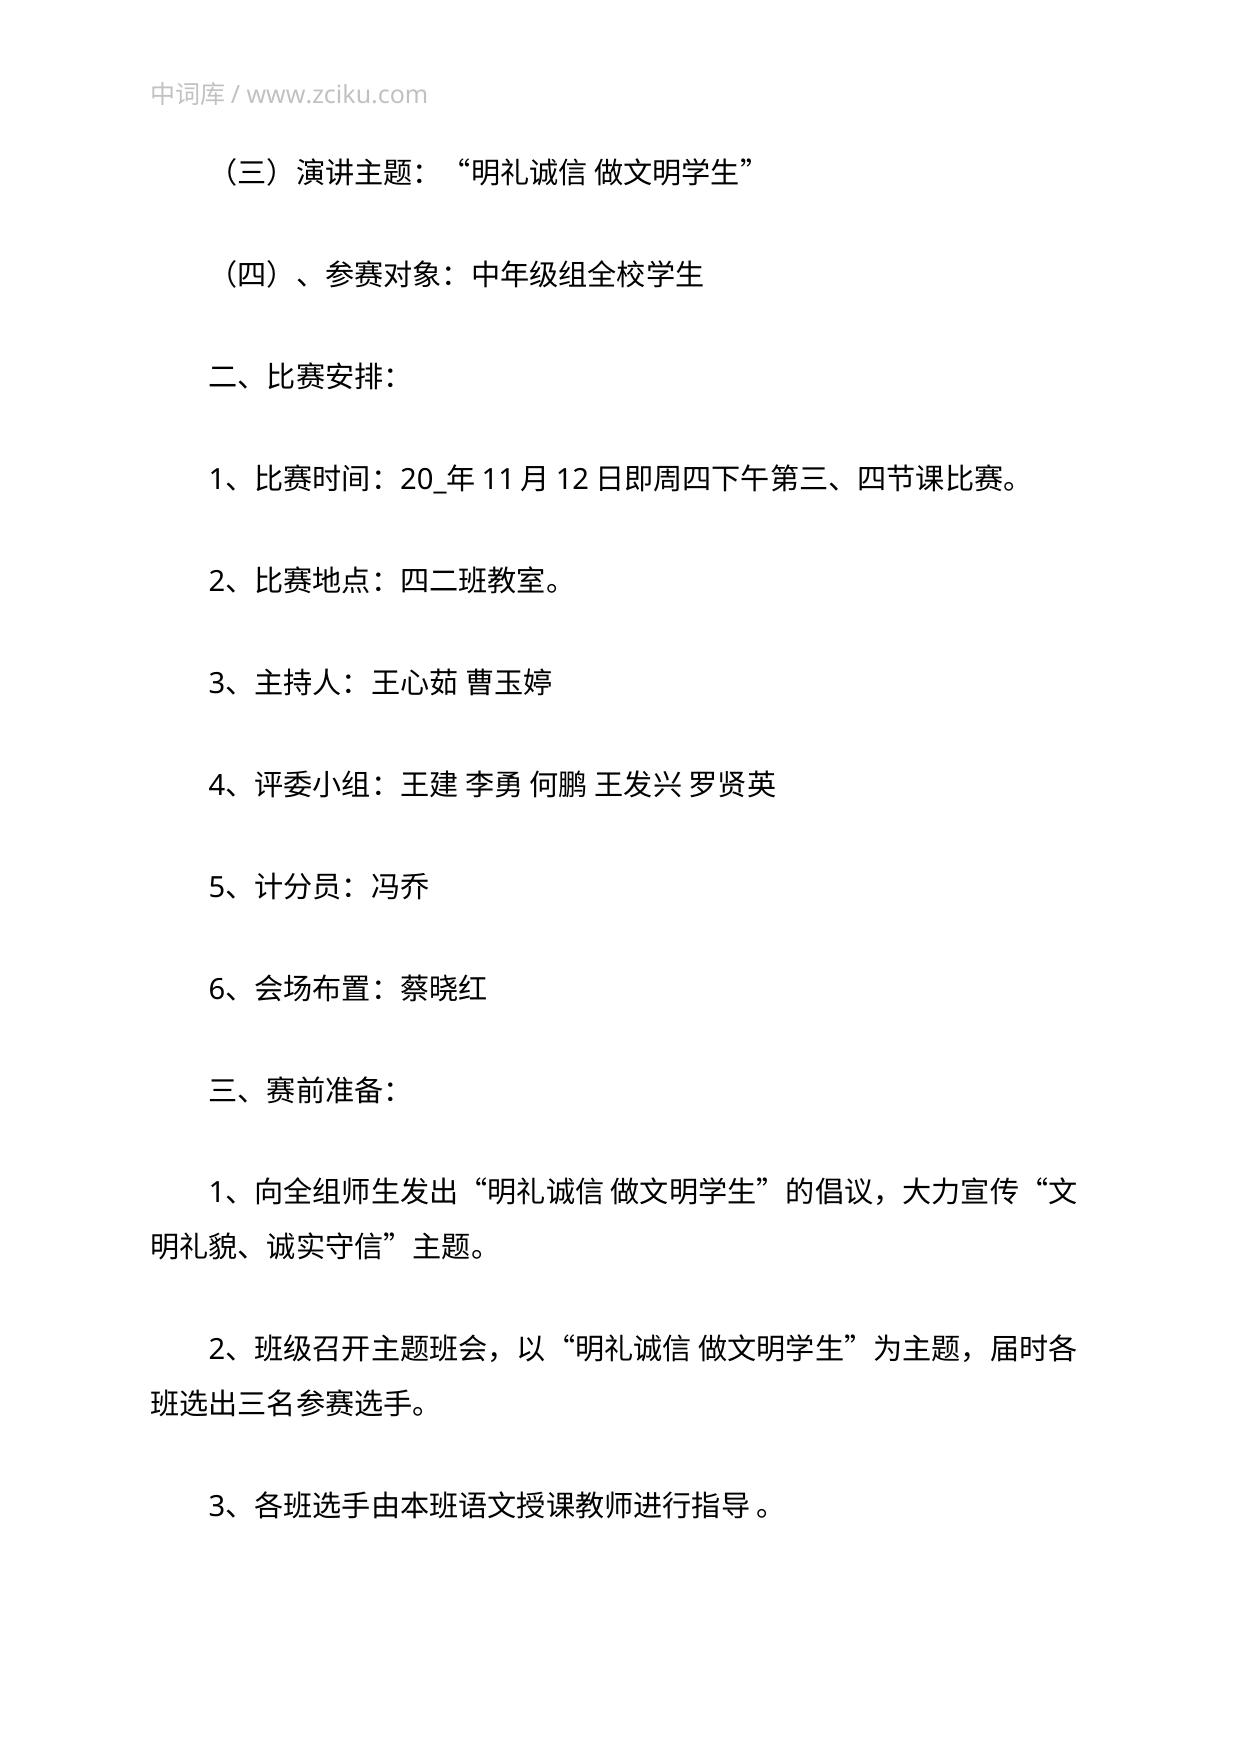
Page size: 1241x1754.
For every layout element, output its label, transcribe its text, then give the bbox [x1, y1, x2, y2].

text 三、赛前准备： [150, 1067, 1090, 1109]
text 2、班级召开主题班会，以“明礼诚信 做文明学生”为主题，届时各班选出三名参赛选手。 [150, 1326, 1090, 1423]
text 2、比赛地点：四二班教室。 [150, 557, 1090, 600]
text （三）演讲主题：“明礼诚信 做文明学生” [150, 150, 1090, 192]
text 1、比赛时间：20_年11月12日即周四下午第三、四节课比赛。 [150, 455, 1090, 498]
text （四）、参赛对象：中年级组全校学生 [150, 252, 1090, 294]
text 3、各班选手由本班语文授课教师进行指导 。 [150, 1482, 1090, 1525]
text 1、向全组师生发出“明礼诚信 做文明学生”的倡议，大力宣传“文明礼貌、诚实守信”主题。 [150, 1169, 1090, 1266]
text 二、比赛安排： [150, 353, 1090, 396]
text 6、会场布置：蔡晓红 [150, 965, 1090, 1008]
text 5、计分员：冯乔 [150, 863, 1090, 906]
text 3、主持人：王心茹 曹玉婷 [150, 659, 1090, 702]
text 4、评委小组：王建 李勇 何鹏 王发兴 罗贤英 [150, 761, 1090, 804]
